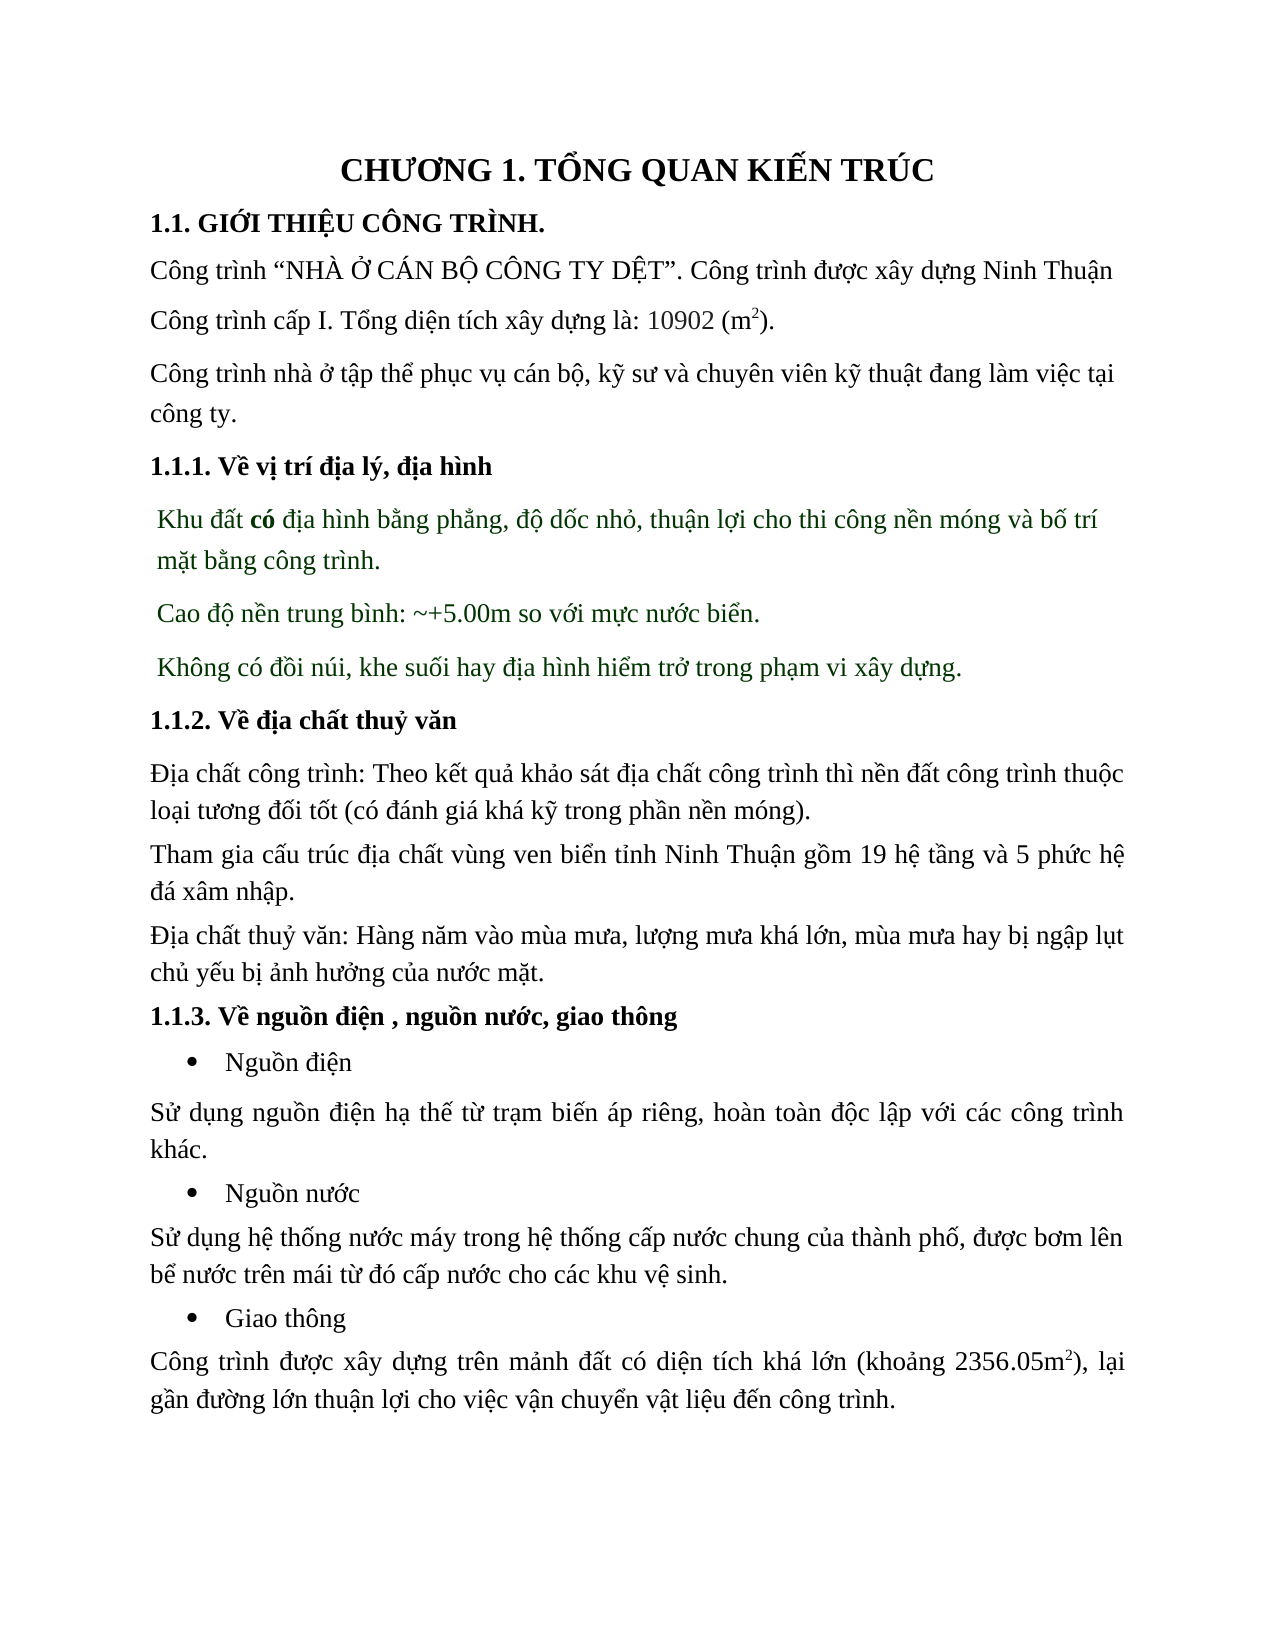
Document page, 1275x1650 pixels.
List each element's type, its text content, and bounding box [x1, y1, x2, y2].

list Nguồn nước [187, 1177, 1125, 1208]
subtitle TỔNG QUAN KIẾN TRÚC [150, 150, 1125, 188]
text Khu đất có địa hình bằng phẳng, độ dốc nhỏ, thuận lợi cho thi công nền móng và bố trí mặt bằng công trình. [157, 503, 1118, 575]
list Giao thông [187, 1302, 1125, 1333]
text Địa chất thuỷ văn: Hàng năm vào mùa mưa, lượng mưa khá lớn, mùa mưa hay bị ngập lụt chủ yếu bị ảnh hưởng của nước mặt. [150, 919, 1125, 987]
text Sử dụng nguồn điện hạ thế từ trạm biến áp riêng, hoàn toàn độc lập với các công trình khác. [150, 1096, 1125, 1165]
text Cao độ nền trung bình: ~+5.00m so với mực nước biển. [157, 597, 1118, 628]
text Không có đồi núi, khe suối hay địa hình hiểm trở trong phạm vi xây dựng. [157, 651, 1118, 682]
text Công trình được xây dựng trên mảnh đất có diện tích khá lớn (khoảng 2356.05m2), lại gần đường lớn thuận lợi cho việc vận chuyển vật liệu đến công trình. [150, 1345, 1125, 1414]
subtitle Về nguồn điện , nguồn nước, giao thông [150, 999, 1125, 1031]
text Công trình cấp I. Tổng diện tích xây dựng là: 10902 (m2). [150, 304, 647, 335]
subtitle GIỚI THIỆU CÔNG TRÌNH. [150, 207, 1125, 239]
subtitle Về vị trí địa lý, địa hình [150, 450, 1125, 481]
text Tham gia cấu trúc địa chất vùng ven biển tỉnh Ninh Thuận gồm 19 hệ tầng và 5 phức hệ đá xâm nhập. [150, 838, 1125, 906]
text Công trình cấp I. Tổng diện tích xây dựng là: 10902 (m2). [714, 304, 1125, 335]
text Địa chất công trình: Theo kết quả khảo sát địa chất công trình thì nền đất công trình thuộc loại tương đối tốt (có đánh giá khá kỹ trong phần nền móng). [150, 757, 1125, 826]
text Công trình nhà ở tập thể phục vụ cán bộ, kỹ sư và chuyên viên kỹ thuật đang làm việc tại công ty. [150, 357, 1125, 428]
list Nguồn điện [187, 1046, 1125, 1077]
subtitle Về địa chất thuỷ văn [150, 704, 1125, 735]
text Công trình “NHÀ Ở CÁN BỘ CÔNG TY DỆT”. Công trình được xây dựng Ninh Thuận [150, 254, 1125, 285]
text Sử dụng hệ thống nước máy trong hệ thống cấp nước chung của thành phố, được bơm lên bể nước trên mái từ đó cấp nước cho các khu vệ sinh. [150, 1221, 1125, 1289]
